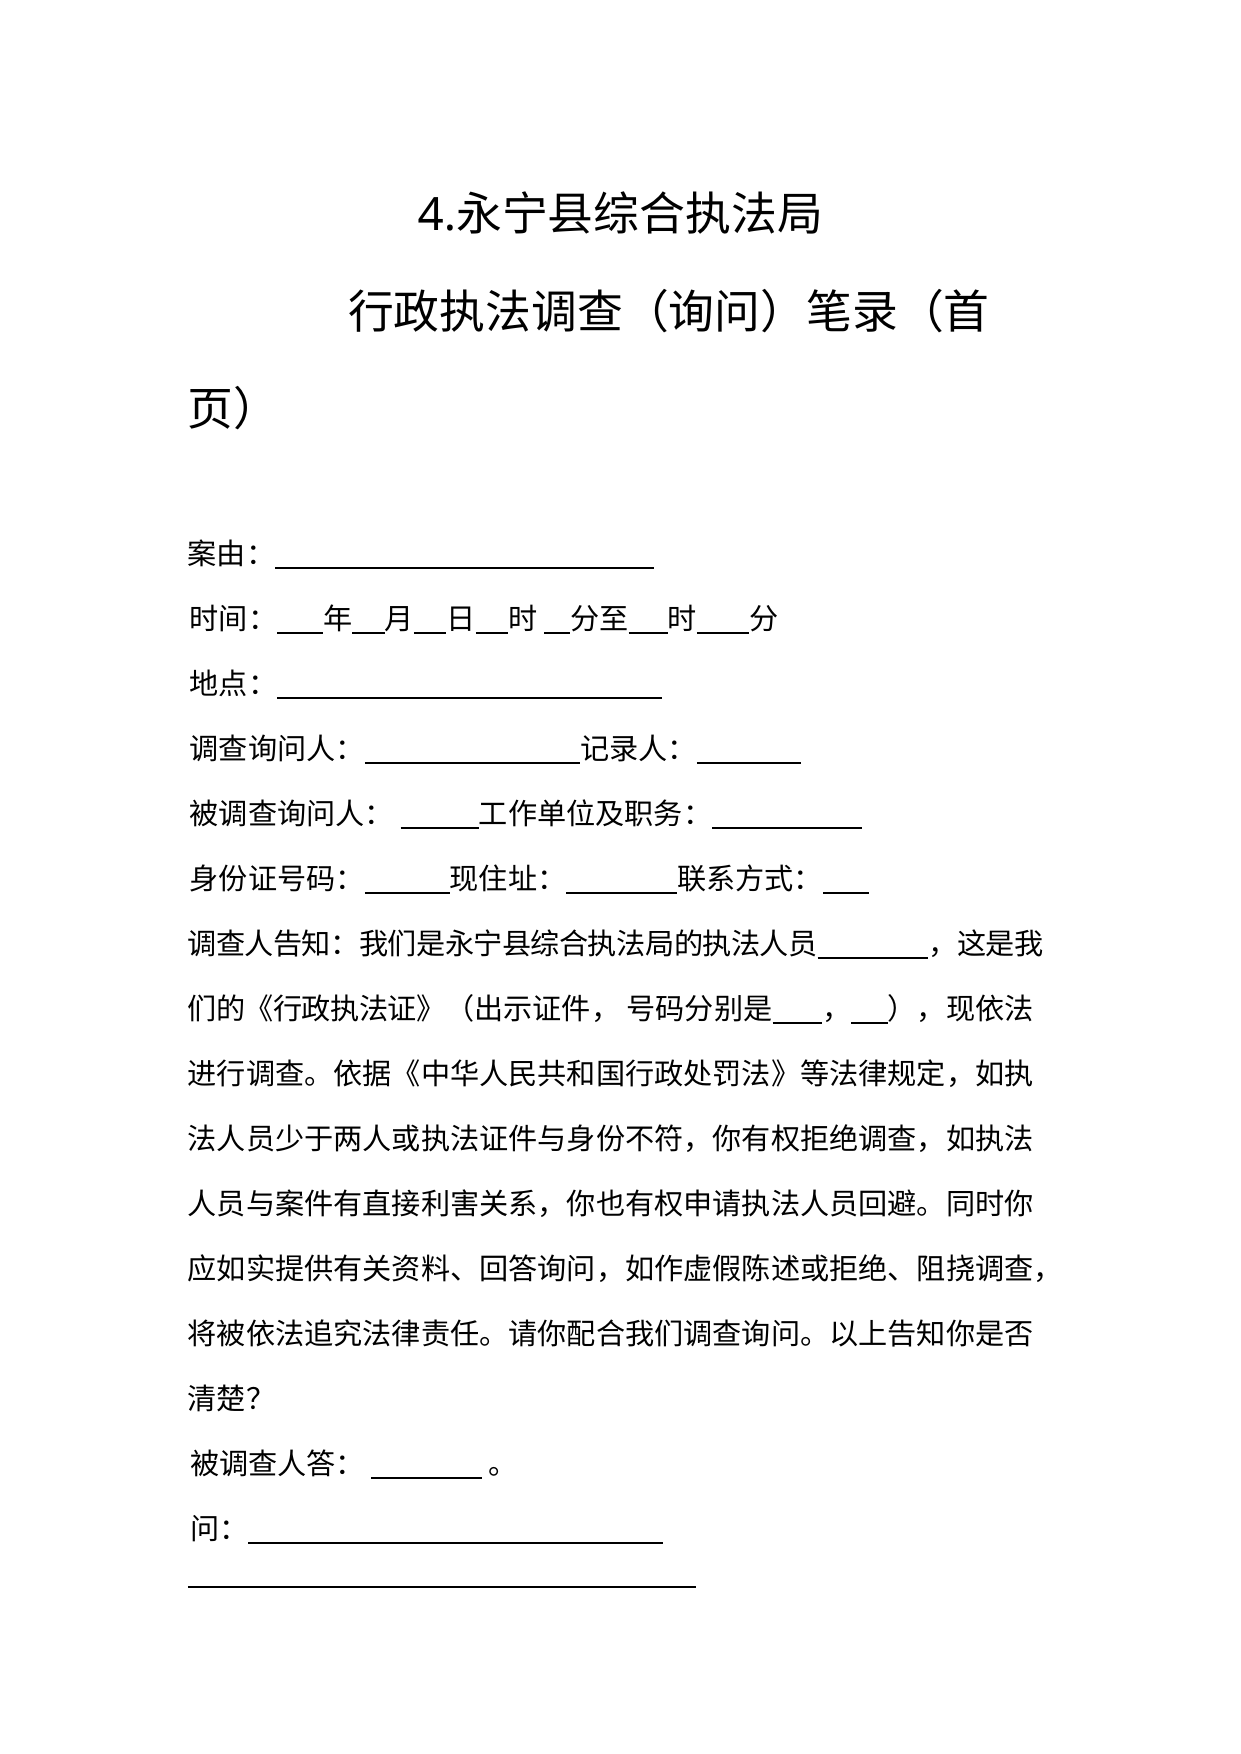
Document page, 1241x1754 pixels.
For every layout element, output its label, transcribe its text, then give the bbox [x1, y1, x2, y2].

text 地点： [131, 649, 1162, 714]
text 行政执法调查（询问）笔录（首页） [187, 259, 1053, 454]
text 时间： 年 月 日 时 分至 时 分 [131, 584, 1162, 649]
text 问： [190, 1494, 1059, 1559]
text 调查人告知：我们是永宁县综合执法局的执法人员 ，这是我们的《行政执法证》（出示证件， 号码分别是 ， ），现依法进行调查。依据《中华人民共和国行政处罚法》等法律规定，如执法人员少于两人或执法证件与身份不符，你有权拒绝调查，如执法人员与案件有直接利害关系，你也有权申请执法人员回避。同时你应如实提供有关资料、回答询问，如作虚假陈述或拒绝、阻挠调查，将被依法追究法律责任。请你配合我们调查询问。以上告知你是否清楚？ [187, 909, 1059, 1429]
text 被调查人答： 。 [190, 1429, 1059, 1494]
text 身份证号码： 现住址： 联系方式： [131, 844, 1162, 909]
text 案由： [187, 519, 1162, 584]
text 被调查询问人： 工作单位及职务： [131, 779, 1162, 844]
text 调查询问人： 记录人： [131, 714, 1064, 779]
text 4.永宁县综合执法局 [187, 162, 1053, 259]
